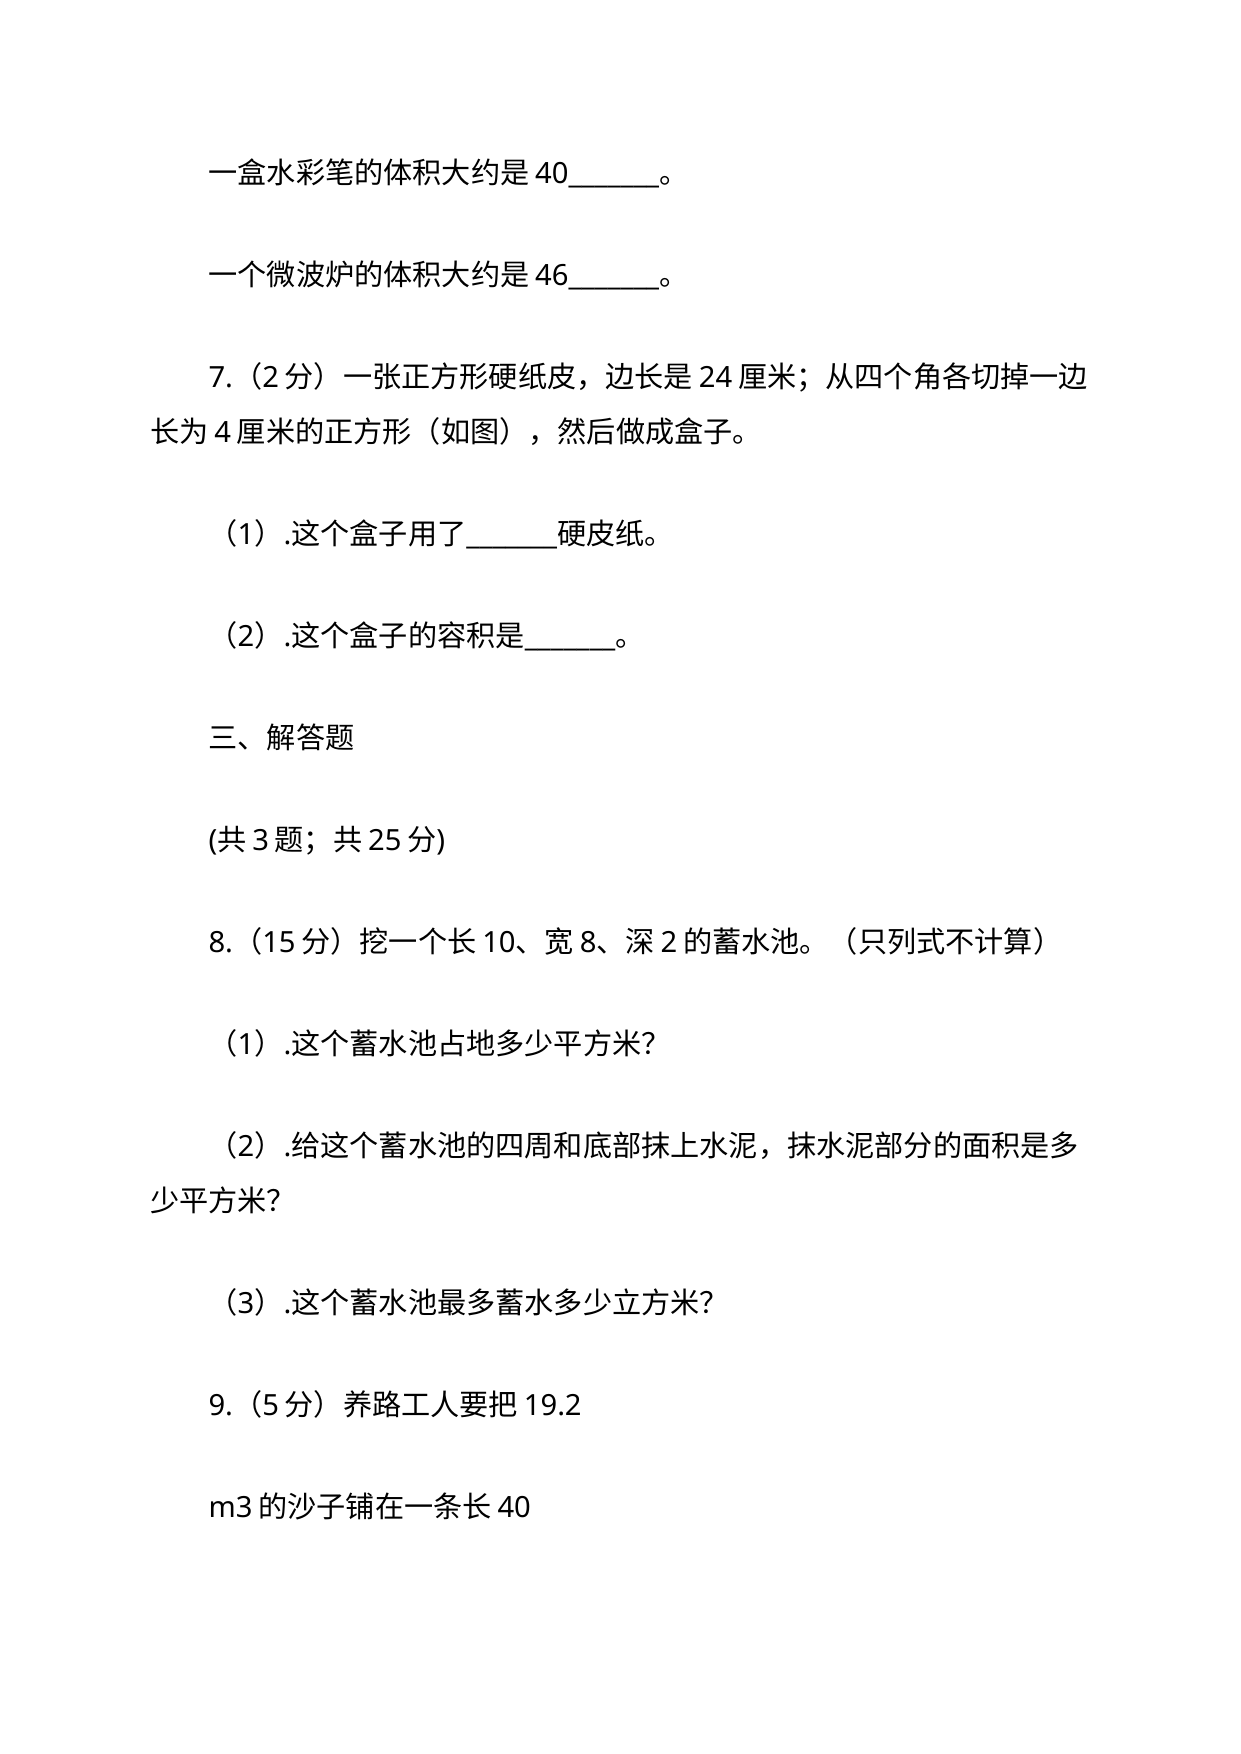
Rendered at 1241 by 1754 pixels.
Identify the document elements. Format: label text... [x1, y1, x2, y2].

text 一盒水彩笔的体积大约是40_______。 [150, 150, 1090, 192]
text 7.（2分）一张正方形硬纸皮，边长是24厘米；从四个角各切掉一边长为4厘米的正方形（如图），然后做成盒子。 [150, 354, 1090, 451]
text 8.（15分）挖一个长10、宽8、深2的蓄水池。（只列式不计算） [150, 919, 1090, 961]
text （1）.这个盒子用了_______硬皮纸。 [150, 511, 1090, 553]
text （2）.给这个蓄水池的四周和底部抹上水泥，抹水泥部分的面积是多少平方米？ [150, 1123, 1090, 1220]
text 三、解答题 [150, 715, 1090, 757]
text （1）.这个蓄水池占地多少平方米？ [150, 1021, 1090, 1063]
text (共3题；共25分) [150, 817, 1090, 859]
text （2）.这个盒子的容积是_______。 [150, 613, 1090, 655]
text 一个微波炉的体积大约是46_______。 [150, 252, 1090, 294]
text 9.（5分）养路工人要把19.2 [150, 1381, 1090, 1424]
text m3的沙子铺在一条长40 [150, 1483, 1090, 1526]
text （3）.这个蓄水池最多蓄水多少立方米？ [150, 1279, 1090, 1322]
